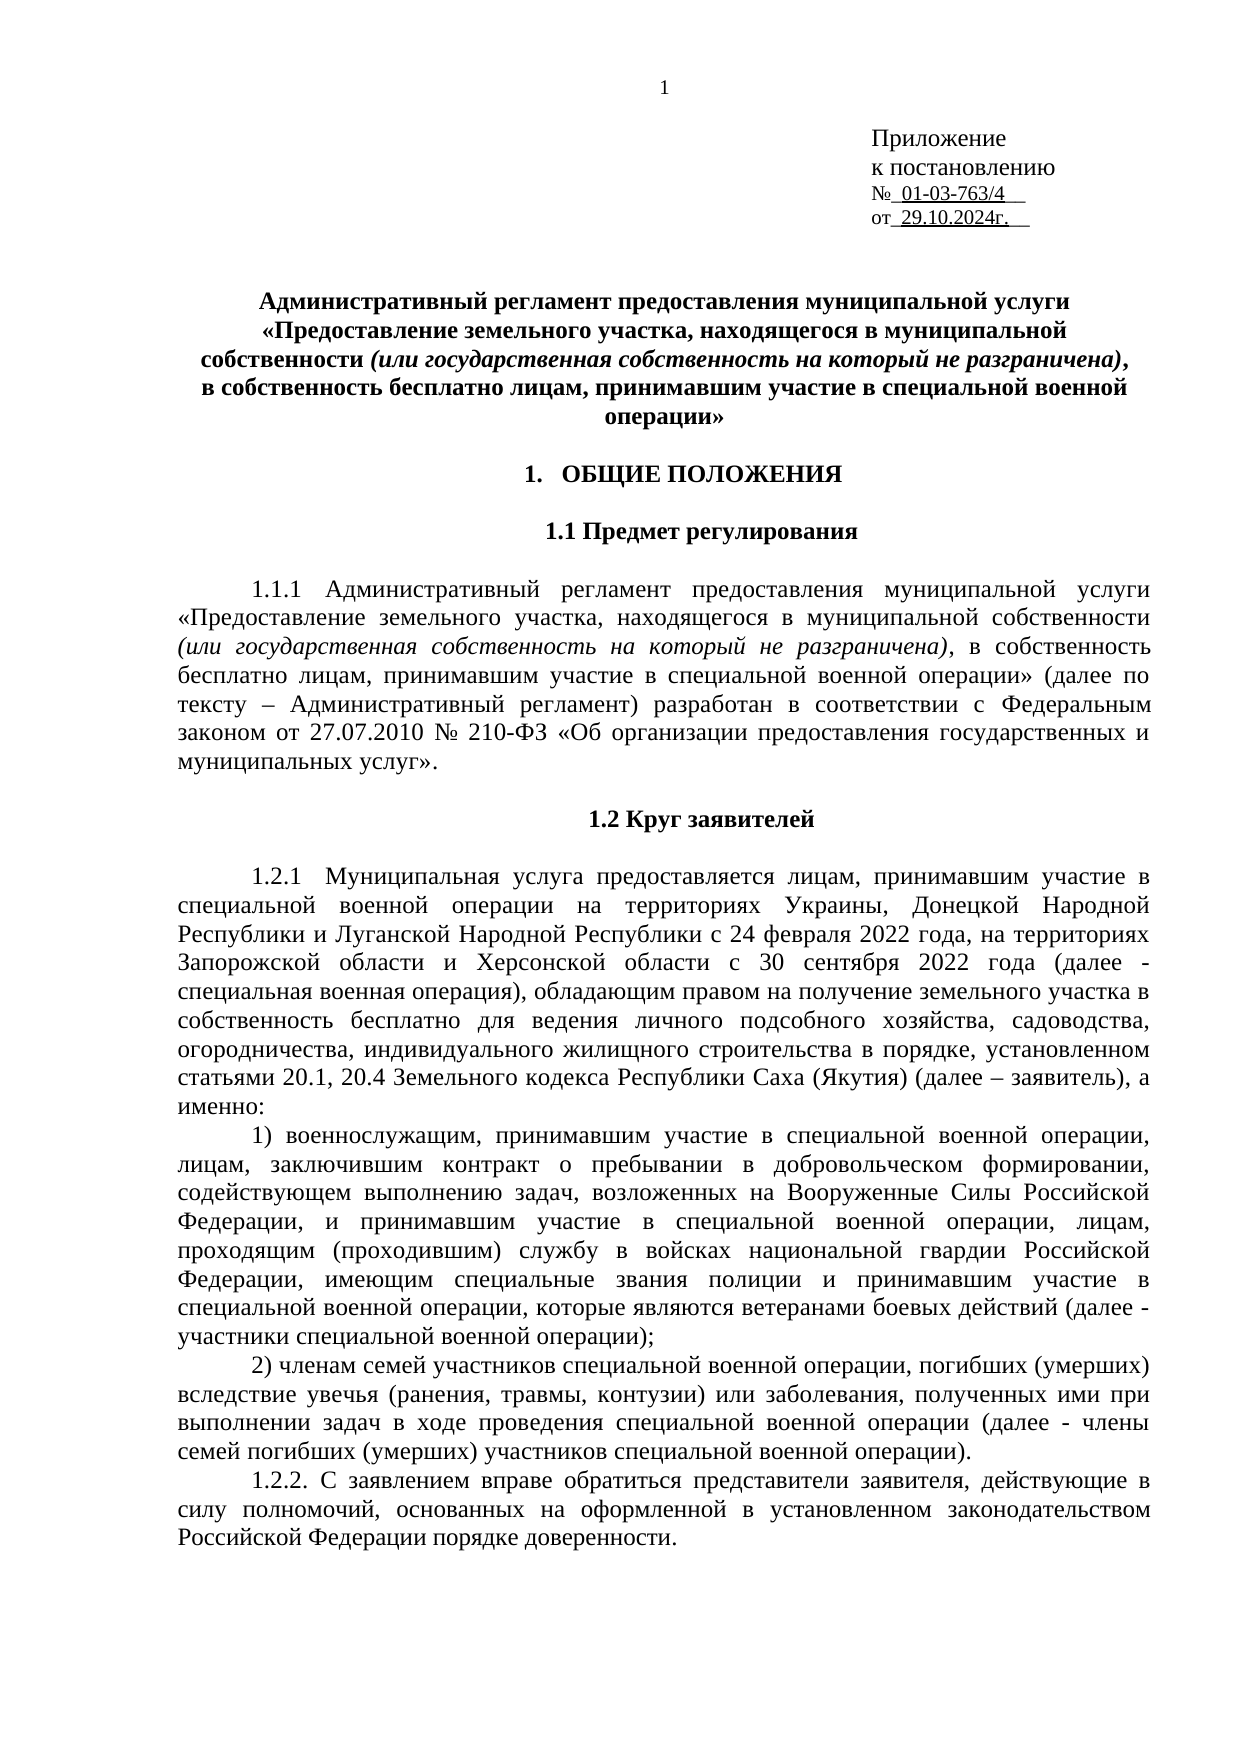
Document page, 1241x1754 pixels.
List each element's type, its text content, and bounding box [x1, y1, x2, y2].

subtitle 1.2 Круг заявителей [177, 804, 1152, 832]
subtitle к постановлению [871, 152, 1152, 181]
list 2) членам семей участников специальной военной операции, погибших (умерших) вследствие увечья (ранения, травмы, контузии) или заболевания, полученных ими при выполнении задач в ходе проведения специальной военной операции (далее - члены семей погибших (умерших) участников специальной военной операции). [177, 1350, 1152, 1465]
list Административный регламент предоставления муниципальной услуги «Предоставление земельного участка, находящегося в муниципальной собственности (или государственная собственность на который не разграничена), в собственность бесплатно лицам, принимавшим участие в специальной военной операции» (далее по тексту – Административный регламент) разработан в соответствии с Федеральным законом от 27.07.2010 № 210-ФЗ «Об организации предоставления государственных и муниципальных услуг». [177, 574, 1152, 775]
text №_01-03-763/4__ [871, 181, 1152, 205]
subtitle Административный регламент предоставления муниципальной услуги «Предоставление земельного участка, находящегося в муниципальной собственности (или государственная собственность на который не разграничена), [177, 286, 1152, 372]
subtitle Приложение [871, 123, 1152, 152]
list Муниципальная услуга предоставляется лицам, принимавшим участие в специальной военной операции на территориях Украины, Донецкой Народной Республики и Луганской Народной Республики с 24 февраля 2022 года, на территориях Запорожской области и Херсонской области с 30 сентября 2022 года (далее - специальная военная операция), обладающим правом на получение земельного участка в собственность бесплатно для ведения личного подсобного хозяйства, садоводства, огородничества, индивидуального жилищного строительства в порядке, установленном статьями 20.1, 20.4 Земельного кодекса Республики Саха (Якутия) (далее – заявитель), а именно: [177, 861, 1152, 1120]
list 1.2.2. С заявлением вправе обратиться представители заявителя, действующие в силу полномочий, основанных на оформленной в установленном законодательством Российской Федерации порядке доверенности. [177, 1465, 1152, 1551]
subtitle в собственность бесплатно лицам, принимавшим участие в специальной военной операции» [177, 372, 1152, 430]
text от_29.10.2024г.__ [871, 205, 1152, 229]
subtitle ОБЩИЕ ПОЛОЖЕНИЯ [215, 459, 1152, 487]
subtitle 1.1 Предмет регулирования [177, 516, 1152, 545]
list 1) военнослужащим, принимавшим участие в специальной военной операции, лицам, заключившим контракт о пребывании в добровольческом формировании, содействующем выполнению задач, возложенных на Вооруженные Силы Российской Федерации, и принимавшим участие в специальной военной операции, лицам, проходящим (проходившим) службу в войсках национальной гвардии Российской Федерации, имеющим специальные звания полиции и принимавшим участие в специальной военной операции, которые являются ветеранами боевых действий (далее - участники специальной военной операции); [177, 1120, 1152, 1350]
